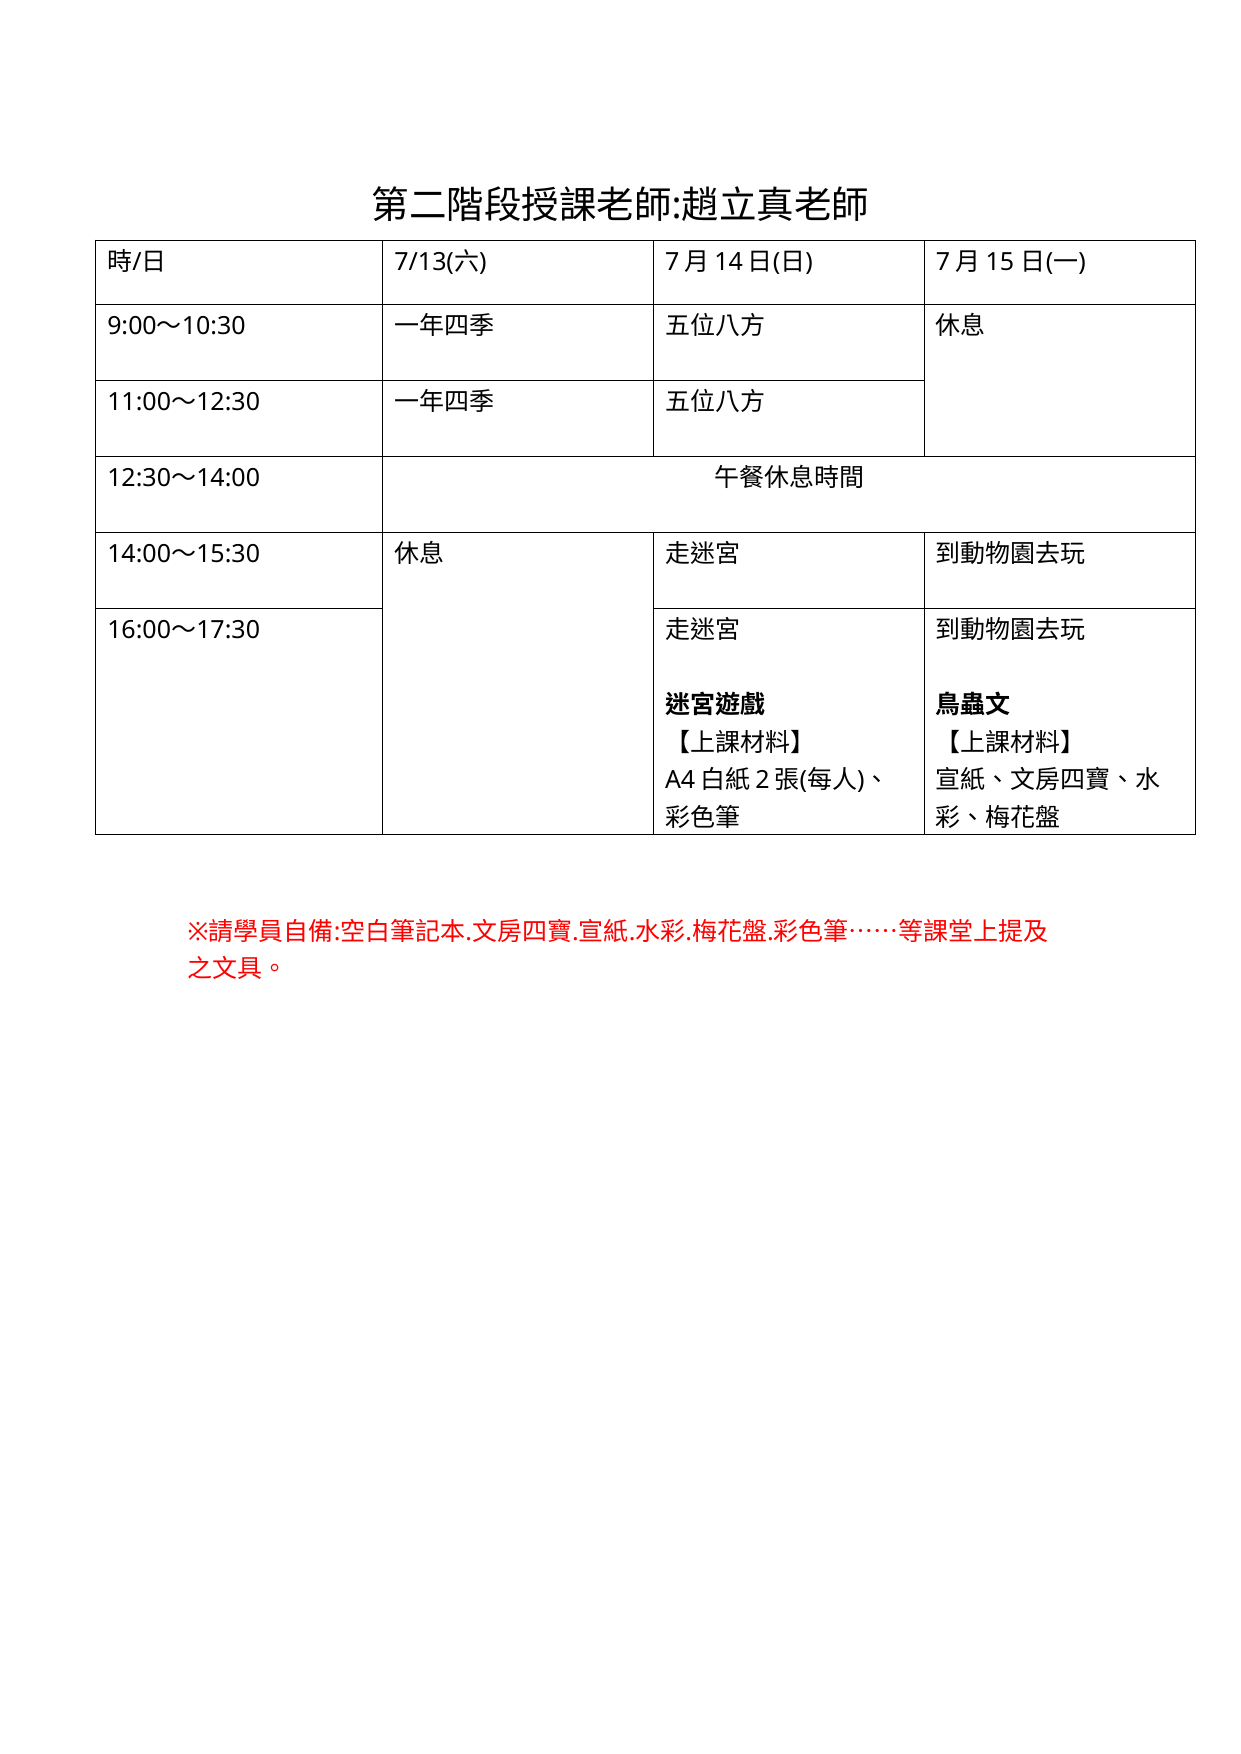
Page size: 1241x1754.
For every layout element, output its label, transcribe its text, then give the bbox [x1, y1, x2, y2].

text ※請學員自備:空白筆記本.文房四寶.宣紙.水彩.梅花盤.彩色筆……等課堂上提及之文具。 [187, 910, 1053, 985]
table_cell 一年四季 [383, 305, 653, 380]
table_cell 到動物園去玩 鳥蟲文 【上課材料】 宣紙、文房四寶、水彩、梅花盤 [925, 609, 1195, 834]
table_cell 午餐休息時間 [383, 457, 1195, 532]
table_cell 一年四季 [383, 381, 653, 456]
table_cell 五位八方 [654, 305, 924, 380]
table_cell 走迷宮 迷宮遊戲 【上課材料】 A4白紙2張(每人)、彩色筆 [654, 609, 924, 834]
table_cell 16:00～17:30 [96, 609, 382, 834]
table_cell 12:30～14:00 [96, 457, 382, 532]
table_cell 9:00～10:30 [96, 305, 382, 380]
table_cell 14:00～15:30 [96, 533, 382, 608]
table_header 7月14日(日) [654, 241, 924, 304]
table_header 7/13(六) [383, 241, 653, 304]
table_cell 休息 [383, 533, 653, 834]
table_cell 五位八方 [654, 381, 924, 456]
table_cell 走迷宮 [654, 533, 924, 608]
table_header 時/日 [96, 241, 382, 304]
table_header 7月 15 日(一) [925, 241, 1195, 304]
table_cell 11:00～12:30 [96, 381, 382, 456]
table_cell 休息 [925, 305, 1195, 456]
table_cell 到動物園去玩 [925, 533, 1195, 608]
text 第二階段授課老師:趙立真老師 [187, 164, 1053, 239]
